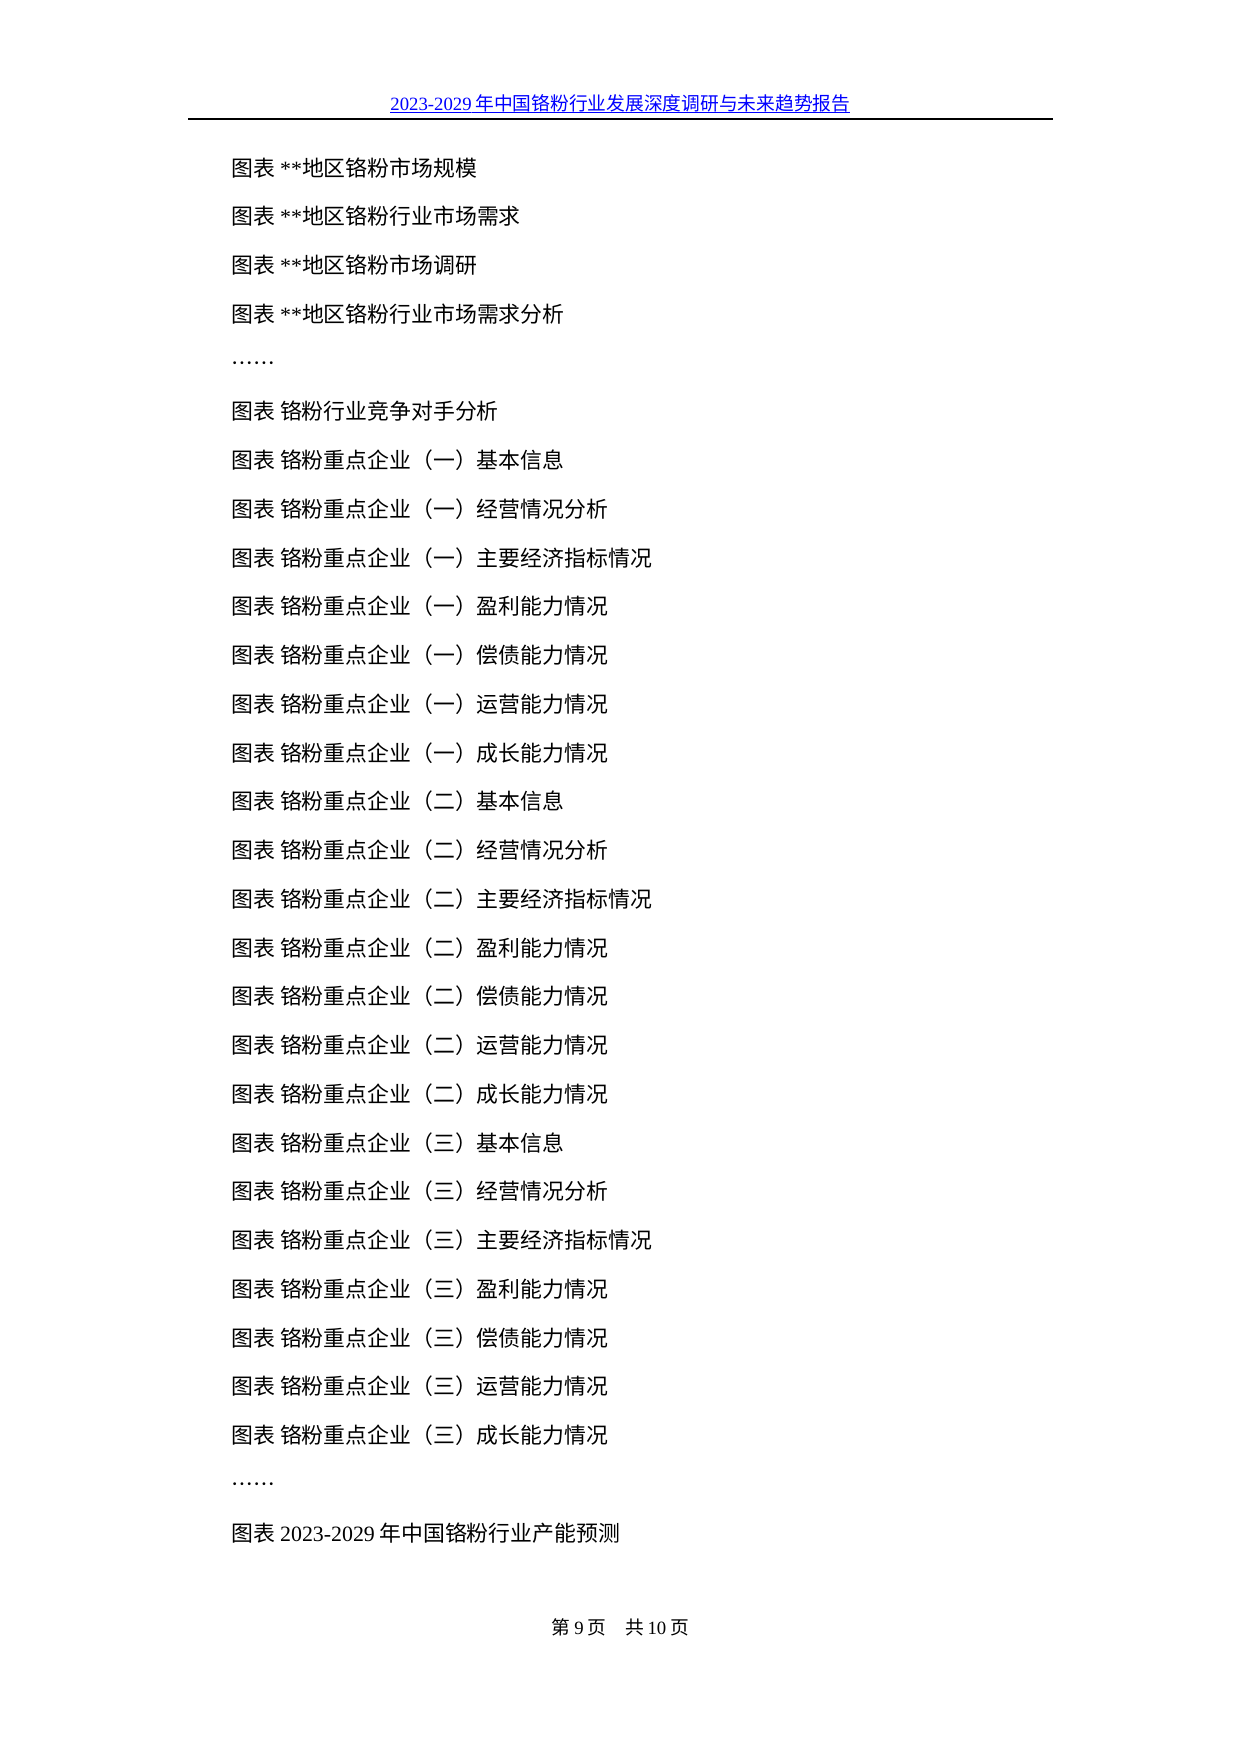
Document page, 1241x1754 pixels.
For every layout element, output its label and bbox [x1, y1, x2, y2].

text [187, 150, 1053, 1548]
